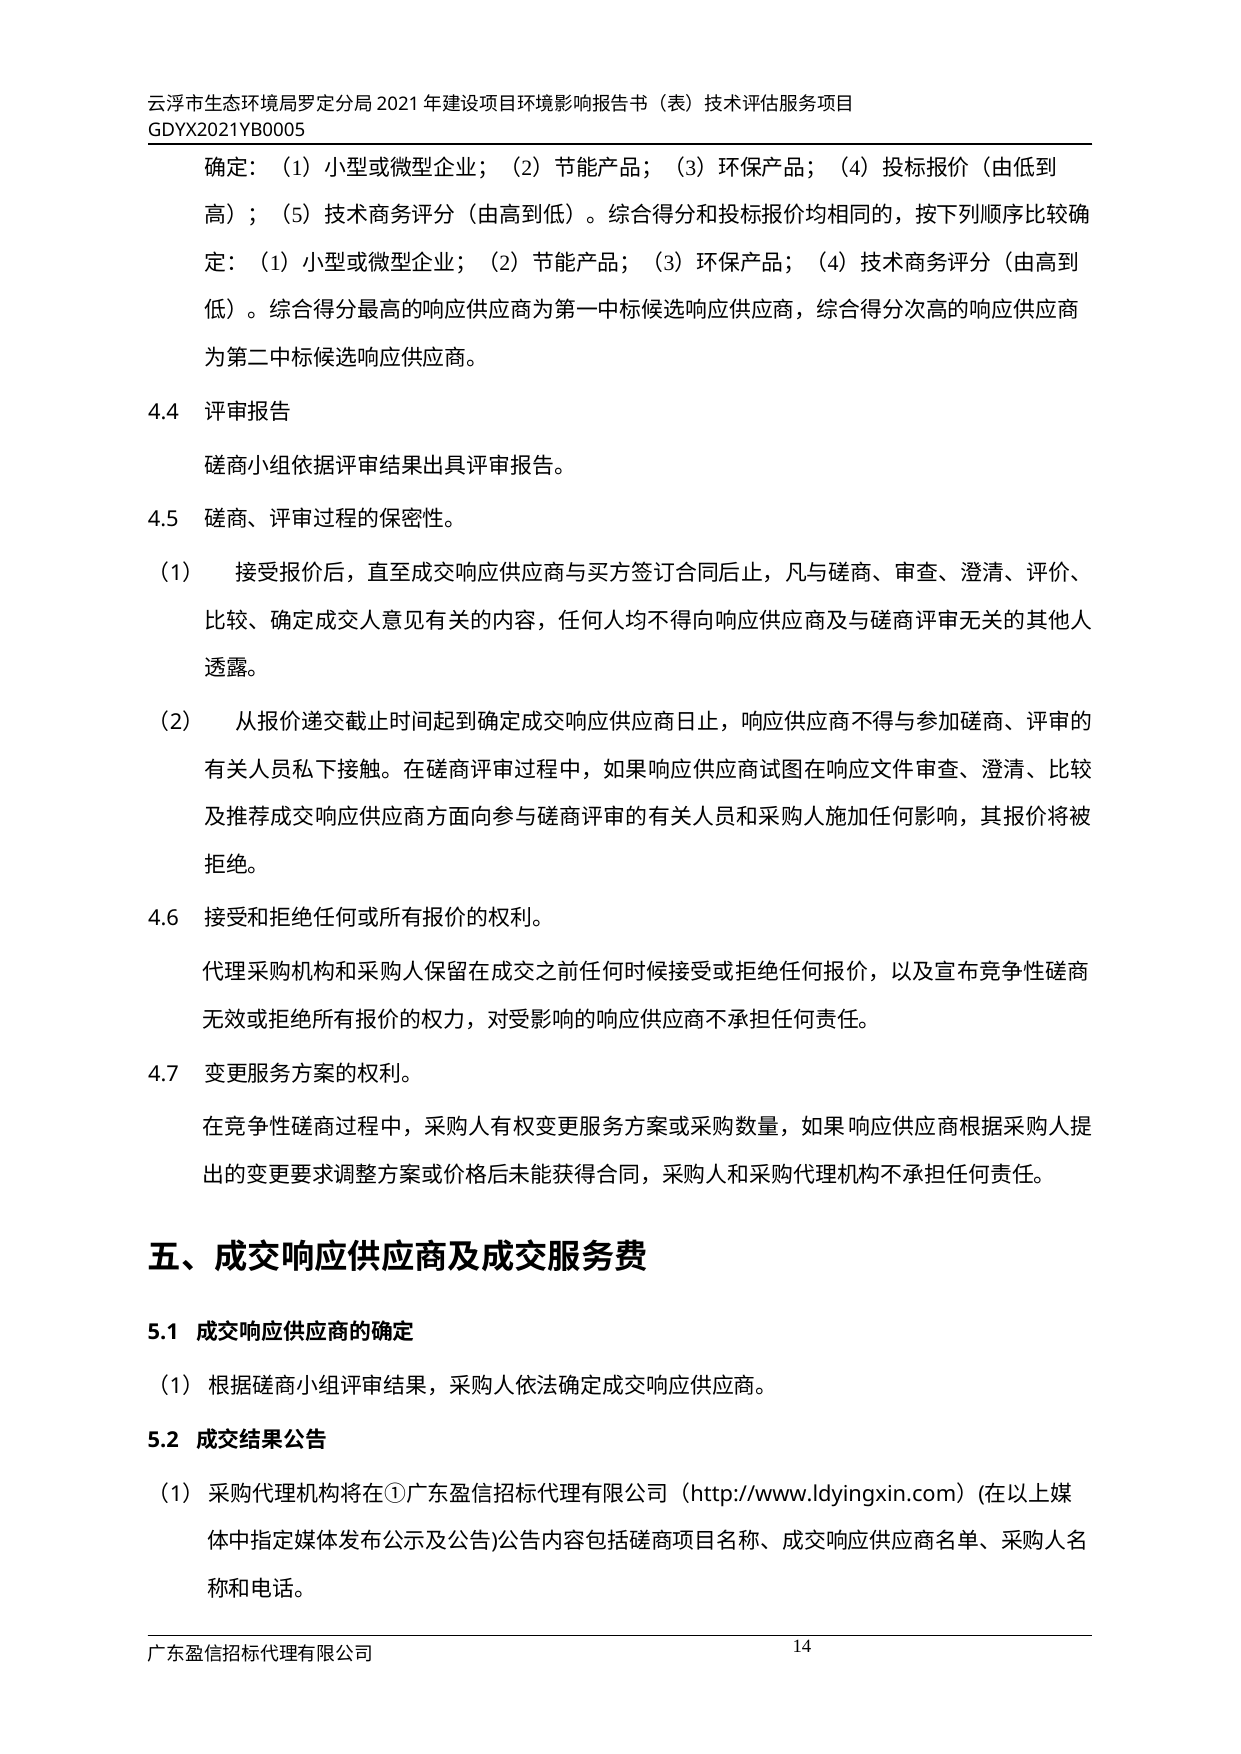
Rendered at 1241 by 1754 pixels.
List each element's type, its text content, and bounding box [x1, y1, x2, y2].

text 5.1 成交响应供应商的确定 [147, 1314, 1049, 1346]
list 接受报价后，直至成交响应供应商与买方签订合同后止，凡与磋商、审查、澄清、评价、比较、确定成交人意见有关的内容，任何人均不得向响应供应商及与磋商评审无关的其他人透露。 [148, 555, 1092, 682]
text 5.2 成交结果公告 [147, 1422, 1049, 1454]
text 在竞争性磋商过程中，采购人有权变更服务方案或采购数量，如果响应供应商根据采购人提出的变更要求调整方案或价格后未能获得合同，采购人和采购代理机构不承担任何责任。 [202, 1109, 1092, 1188]
text 4.7 变更服务方案的权利。 [148, 1056, 1103, 1087]
text 4.5 磋商、评审过程的保密性。 [148, 501, 1092, 533]
text （1） 采购代理机构将在①广东盈信招标代理有限公司（http://www.ldyingxin.com）(在以上媒体中指定媒体发布公示及公告)公告内容包括磋商项目名称、成交响应供应商名单、采购人名称和电话。 [148, 1476, 1089, 1603]
text （1） 根据磋商小组评审结果，采购人依法确定成交响应供应商。 [147, 1368, 1049, 1400]
list 从报价递交截止时间起到确定成交响应供应商日止，响应供应商不得与参加磋商、评审的有关人员私下接触。在磋商评审过程中，如果响应供应商试图在响应文件审查、澄清、比较及推荐成交响应供应商方面向参与磋商评审的有关人员和采购人施加任何影响，其报价将被拒绝。 [148, 704, 1092, 878]
text 磋商小组依据评审结果出具评审报告。 [204, 448, 1092, 479]
text 4.6 接受和拒绝任何或所有报价的权利。 [148, 900, 1103, 932]
text 4.4 评审报告 [148, 394, 1092, 426]
subtitle 五、成交响应供应商及成交服务费 [148, 1229, 1092, 1278]
text 代理采购机构和采购人保留在成交之前任何时候接受或拒绝任何报价，以及宣布竞争性磋商无效或拒绝所有报价的权力，对受影响的响应供应商不承担任何责任。 [202, 954, 1092, 1033]
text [202, 150, 1092, 372]
